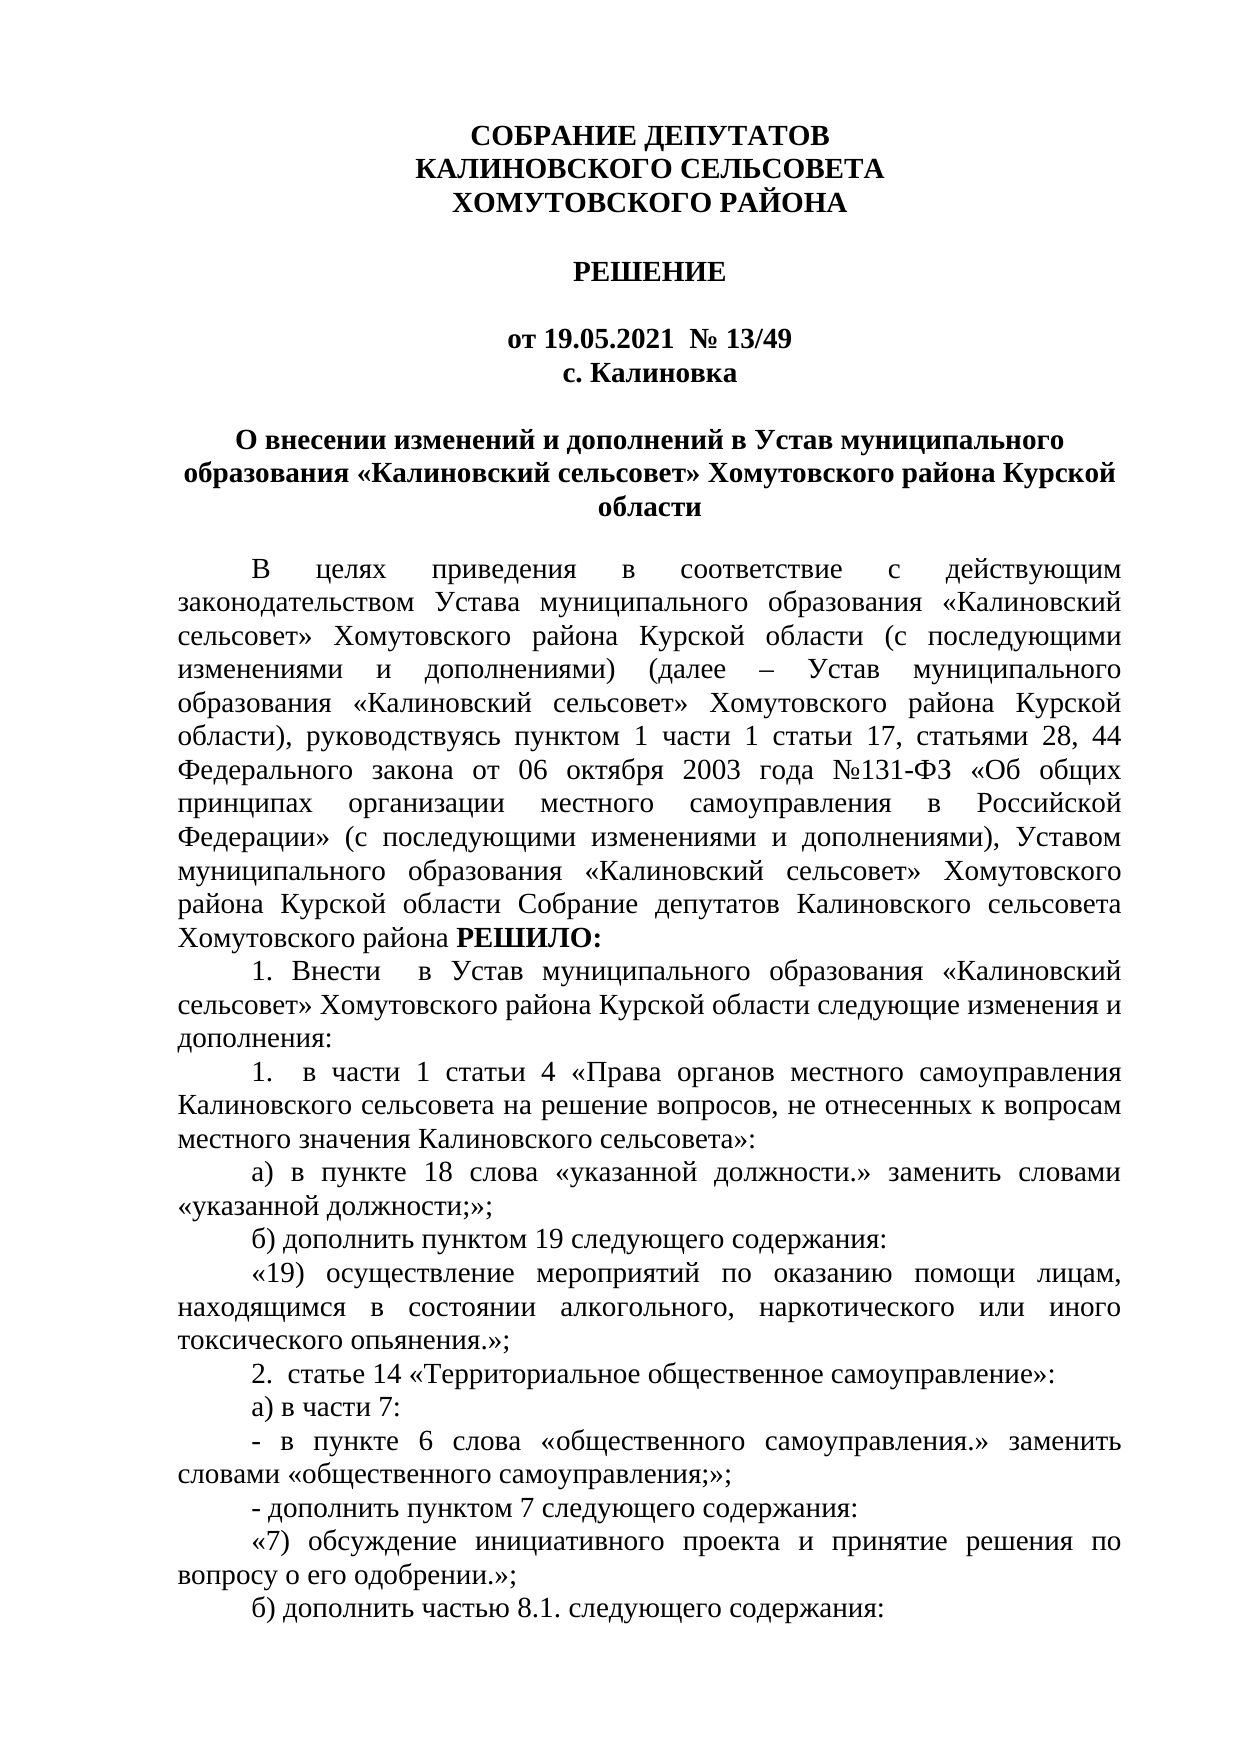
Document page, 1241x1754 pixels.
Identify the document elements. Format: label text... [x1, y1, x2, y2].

text б) дополнить частью 8.1. следующего содержания: [177, 1591, 1122, 1624]
text «7) обсуждение инициативного проекта и принятие решения по вопросу о его одобрении.»; [177, 1523, 1122, 1591]
text «19) осуществление мероприятий по оказанию помощи лицам, находящимся в состоянии алкогольного, наркотического или иного токсического опьянения.»; [177, 1255, 1122, 1356]
text - в пункте 6 слова «общественного самоуправления.» заменить словами «общественного самоуправления;»; [177, 1423, 1122, 1490]
text а) в пункте 18 слова «указанной должности.» заменить словами «указанной должности;»; [177, 1154, 1122, 1222]
text КАЛИНОВСКОГО СЕЛЬСОВЕТА [177, 152, 1123, 185]
text б) дополнить пунктом 19 следующего содержания: [177, 1222, 1122, 1255]
text В целях приведения в соответствие с действующим законодательством Устава муниципального образования «Калиновский сельсовет» Хомутовского района Курской области (с последующими изменениями и дополнениями) (далее – Устав муниципального образования «Калиновский сельсовет» Хомутовского района Курской области), руководствуясь пунктом 1 части 1 статьи 17, статьями 28, 44 Федерального закона от 06 октября 2003 года №131-ФЗ «Об общих принципах организации местного самоуправления в Российской Федерации» (с последующими изменениями и дополнениями), Уставом муниципального образования «Калиновский сельсовет» Хомутовского района Курской области Собрание депутатов Калиновского сельсовета Хомутовского района РЕШИЛО: [177, 551, 1122, 953]
text а) в части 7: [177, 1389, 1122, 1423]
text 1. Внести в Устав муниципального образования «Калиновский сельсовет» Хомутовского района Курской области следующие изменения и дополнения: [177, 953, 1122, 1054]
subtitle РЕШЕНИЕ [177, 254, 1122, 288]
text с. Калиновка [177, 355, 1122, 388]
subtitle ХОМУТОВСКОГО РАЙОНА [177, 185, 1122, 219]
text 1. в части 1 статьи 4 «Права органов местного самоуправления Калиновского сельсовета на решение вопросов, не отнесенных к вопросам местного значения Калиновского сельсовета»: [177, 1054, 1122, 1154]
text - дополнить пунктом 7 следующего содержания: [177, 1490, 1122, 1523]
text СОБРАНИЕ ДЕПУТАТОВ [177, 118, 1123, 152]
subtitle от 19.05.2021 № 13/49 [177, 321, 1122, 355]
text О внесении изменений и дополнений в Устав муниципального образования «Калиновский сельсовет» Хомутовского района Курской области [177, 422, 1122, 523]
text 2. статье 14 «Территориальное общественное самоуправление»: [177, 1356, 1122, 1389]
